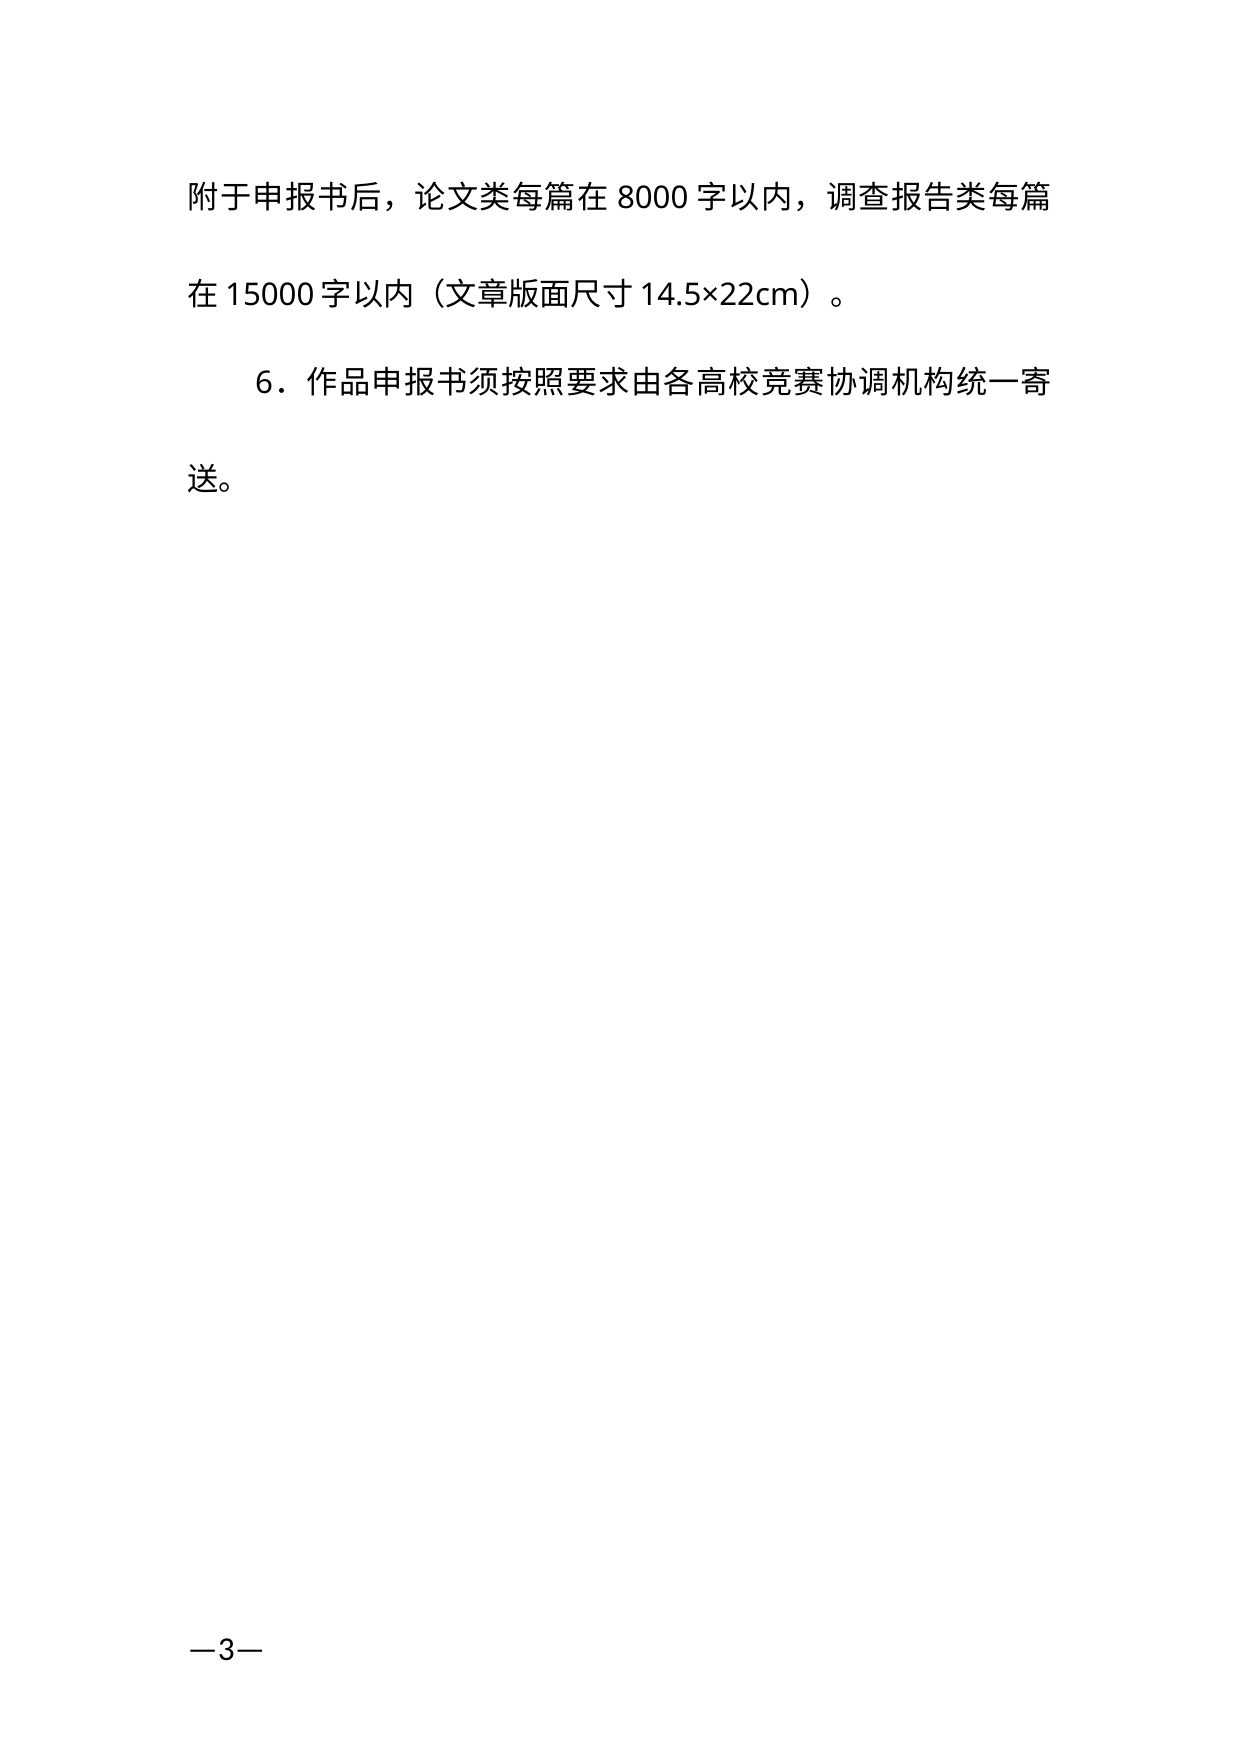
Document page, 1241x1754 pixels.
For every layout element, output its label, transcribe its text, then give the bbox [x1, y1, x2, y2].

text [187, 162, 1053, 324]
text 6．作品申报书须按照要求由各高校竞赛协调机构统一寄送。 [187, 347, 1053, 510]
